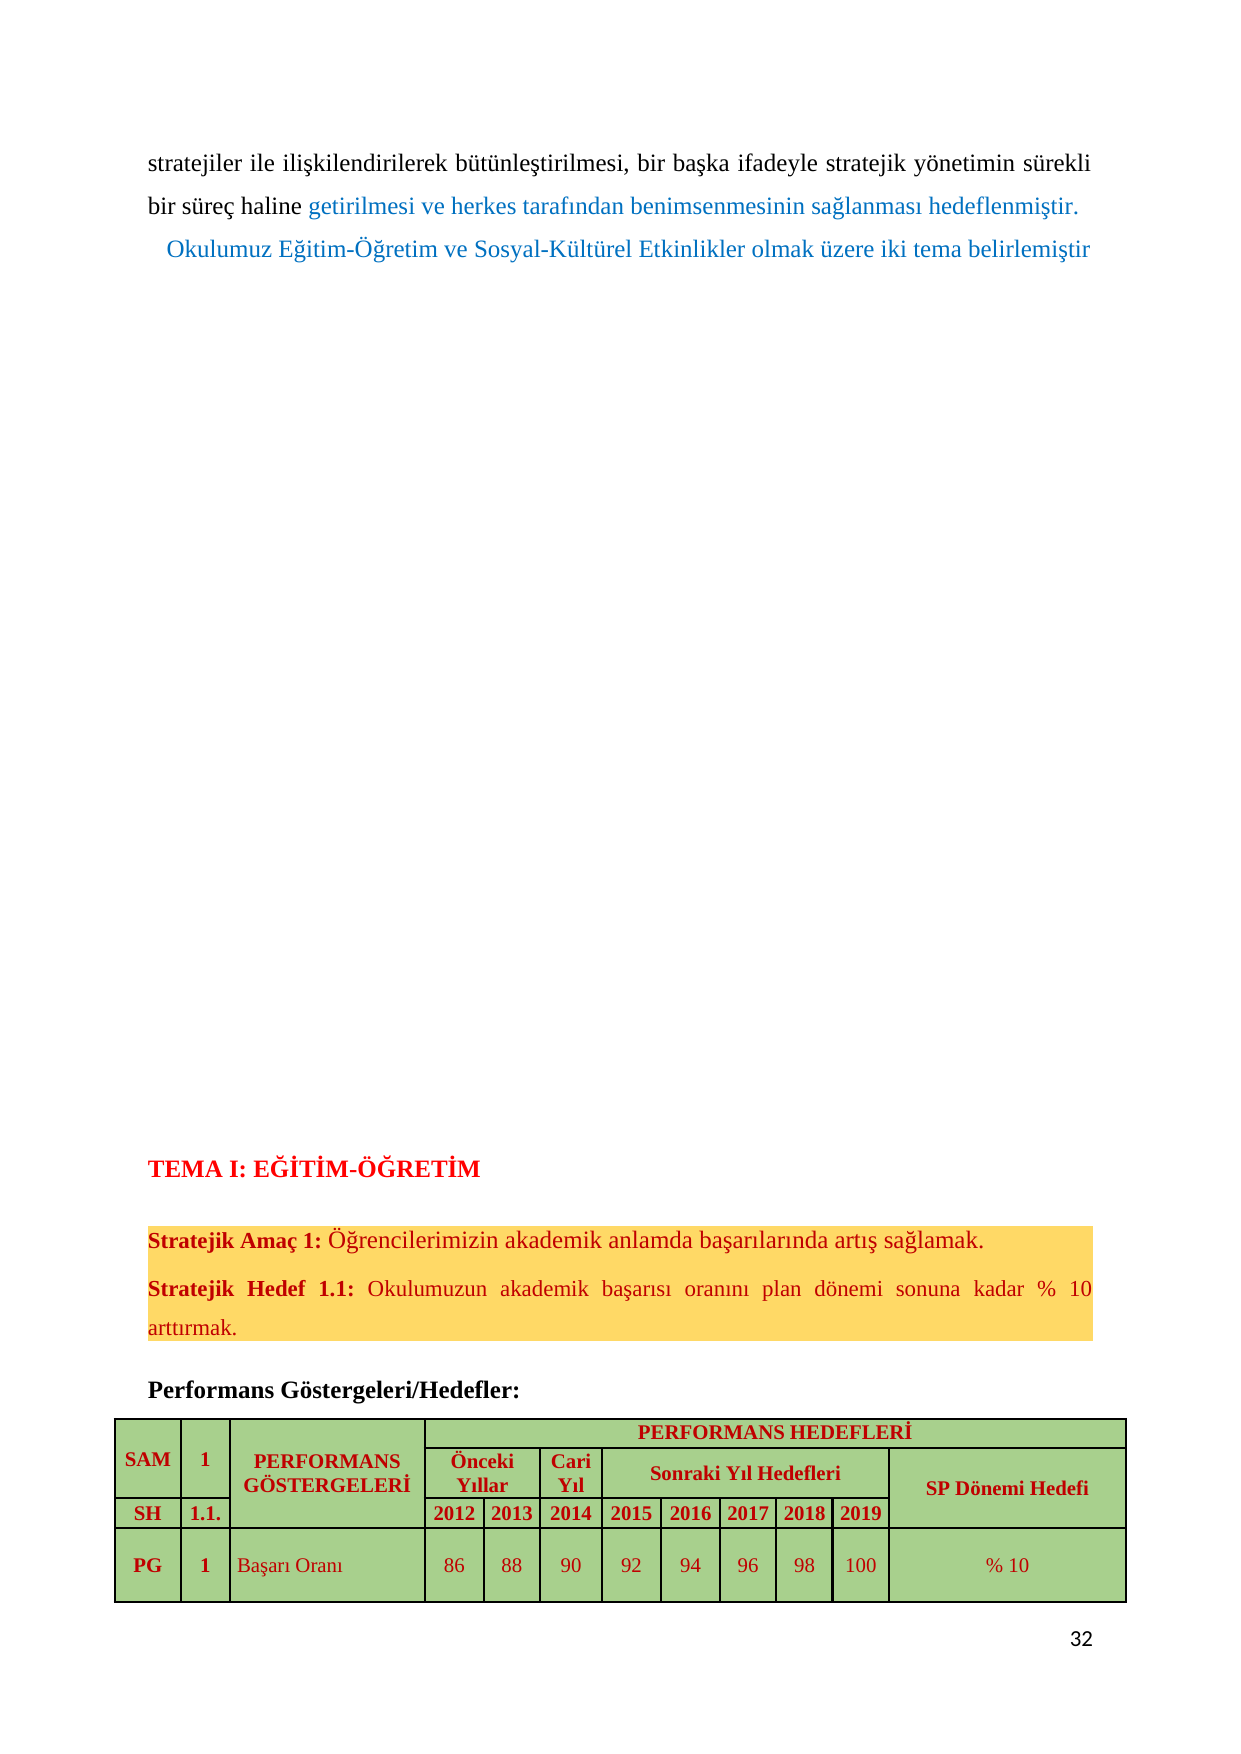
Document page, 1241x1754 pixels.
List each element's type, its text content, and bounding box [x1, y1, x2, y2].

table_cell 100 [834, 1529, 888, 1601]
table_header 1 [182, 1420, 229, 1497]
table_cell Başarı Oranı [231, 1529, 424, 1601]
table_cell SH [116, 1499, 180, 1527]
subtitle Stratejik Amaç 1: Öğrencilerimizin akademik anlamda başarılarında artış sağlamak. [148, 1226, 1093, 1254]
table_cell 1 [182, 1529, 229, 1601]
table_cell 1.1. [182, 1499, 229, 1527]
table_header PERFORMANS HEDEFLERİ [426, 1420, 1125, 1447]
table_cell 2017 [721, 1499, 775, 1527]
table_cell Cari Yıl [541, 1449, 601, 1497]
table_cell Önceki Yıllar [426, 1449, 539, 1497]
table_cell % 10 [890, 1529, 1125, 1601]
table_cell 2015 [603, 1499, 660, 1527]
subtitle TEMA I: EĞİTİM-ÖĞRETİM [148, 1154, 1093, 1183]
table_cell 2016 [662, 1499, 719, 1527]
table_cell 90 [541, 1529, 601, 1601]
table_header PERFORMANS GÖSTERGELERİ [231, 1420, 424, 1527]
text Stratejik Hedef 1.1: Okulumuzun akademik başarısı oranını plan dönemi sonuna kadar % 10 arttırmak. [148, 1275, 1093, 1341]
table_cell 92 [603, 1529, 660, 1601]
table_header SAM [116, 1420, 180, 1497]
table_cell 88 [485, 1529, 539, 1601]
text Performans Göstergeleri/Hedefler: [148, 1375, 1093, 1403]
table_cell 2012 [426, 1499, 483, 1527]
table_cell 86 [426, 1529, 483, 1601]
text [148, 148, 1093, 219]
table_cell PG [116, 1529, 180, 1601]
table_cell 96 [721, 1529, 775, 1601]
table_cell Sonraki Yıl Hedefleri [603, 1449, 888, 1497]
table_cell 2019 [834, 1499, 888, 1527]
table_cell SP Dönemi Hedefi [890, 1449, 1125, 1527]
table_cell 2014 [541, 1499, 601, 1527]
table_cell 98 [777, 1529, 831, 1601]
table_cell 2013 [485, 1499, 539, 1527]
table_cell 2018 [777, 1499, 831, 1527]
text Okulumuz Eğitim-Öğretim ve Sosyal-Kültürel Etkinlikler olmak üzere iki tema belirlemiştir [148, 234, 1093, 263]
table_cell 94 [662, 1529, 719, 1601]
